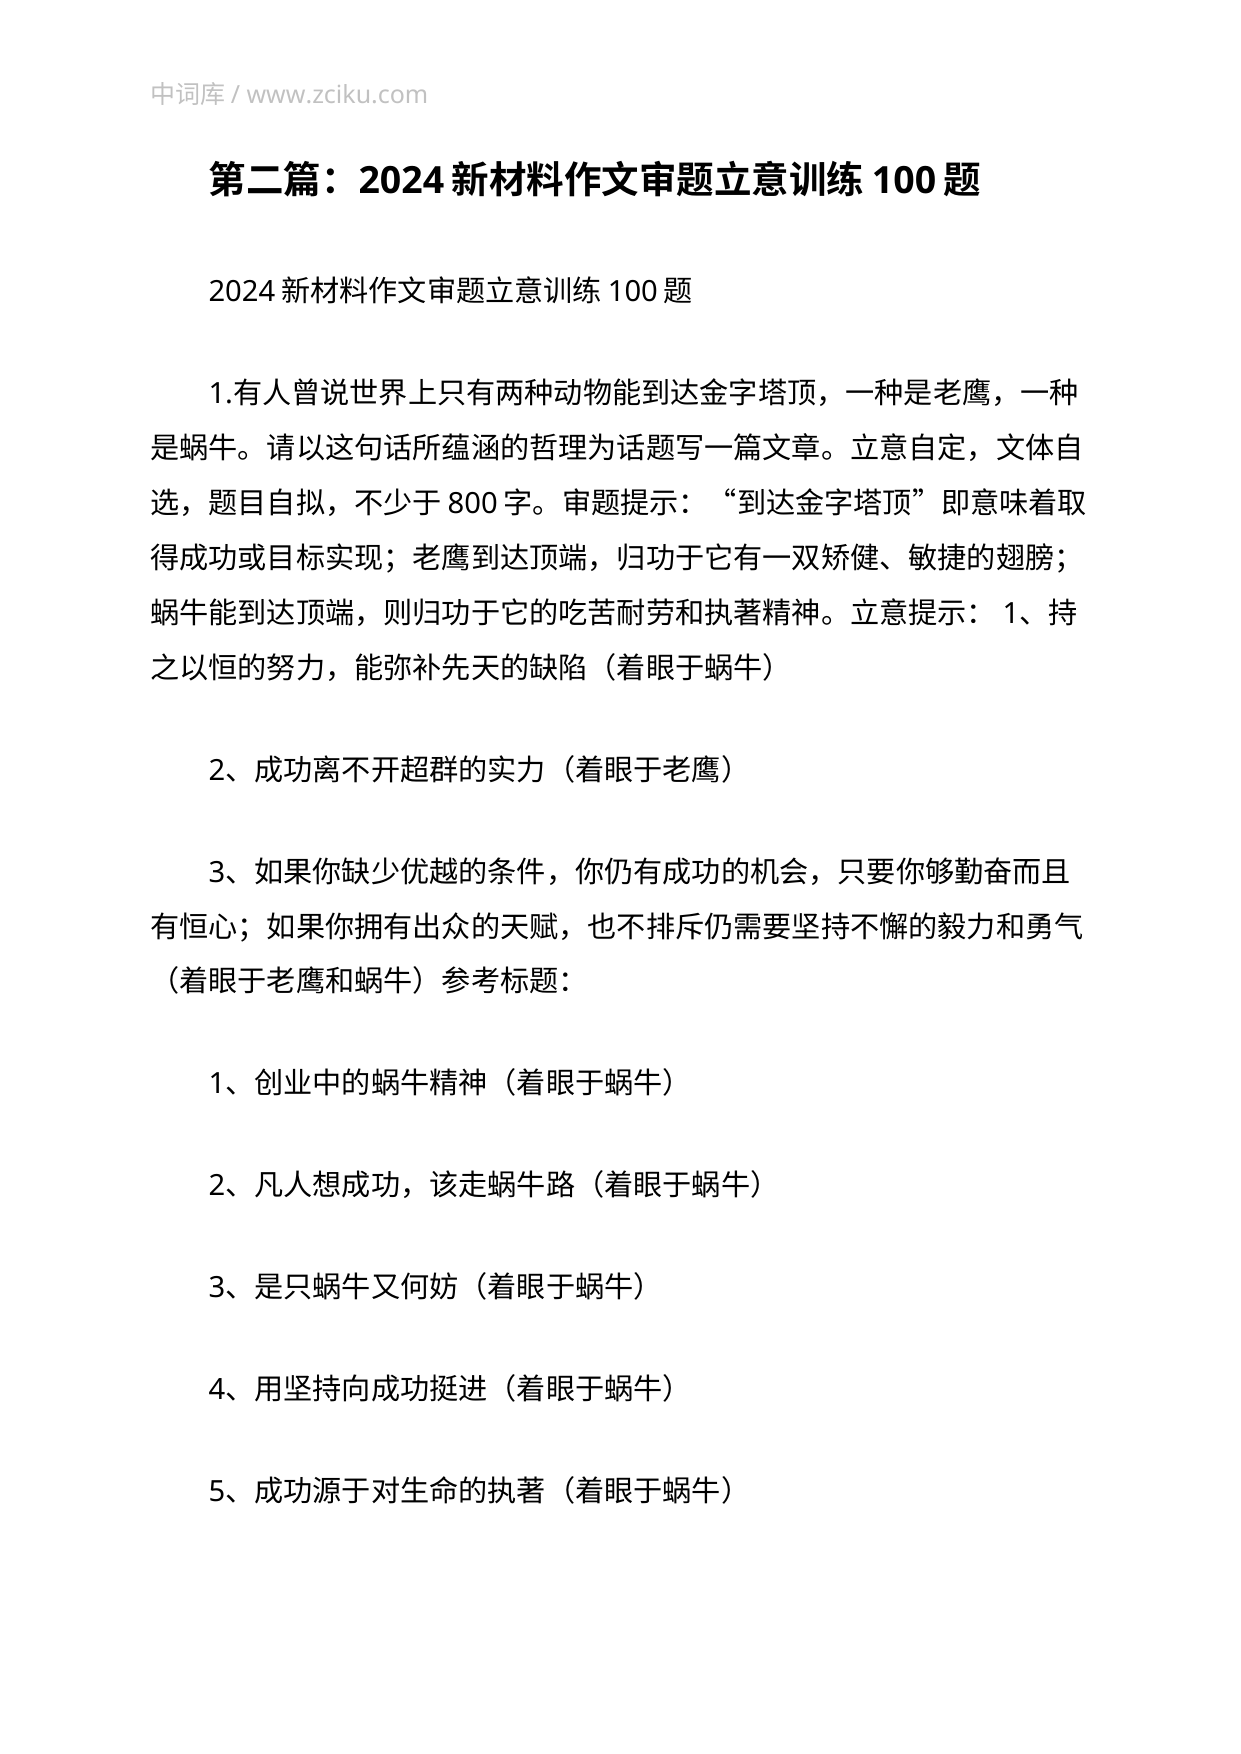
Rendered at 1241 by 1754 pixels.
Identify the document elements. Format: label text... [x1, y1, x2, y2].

text 1、创业中的蜗牛精神（着眼于蜗牛） [150, 1060, 1090, 1102]
text 第二篇：2024新材料作文审题立意训练100题 [150, 150, 1090, 204]
text 3、是只蜗牛又何妨（着眼于蜗牛） [150, 1264, 1090, 1306]
text 2、凡人想成功，该走蜗牛路（着眼于蜗牛） [150, 1162, 1090, 1204]
text 4、用坚持向成功挺进（着眼于蜗牛） [150, 1366, 1090, 1408]
text 5、成功源于对生命的执著（着眼于蜗牛） [150, 1468, 1090, 1510]
text 2024新材料作文审题立意训练100题 [150, 268, 1090, 310]
text 1.有人曾说世界上只有两种动物能到达金字塔顶，一种是老鹰，一种是蜗牛。请以这句话所蕴涵的哲理为话题写一篇文章。立意自定，文体自选，题目自拟，不少于800字。审题提示：“到达金字塔顶”即意味着取得成功或目标实现；老鹰到达顶端，归功于它有一双矫健、敏捷的翅膀；蜗牛能到达顶端，则归功于它的吃苦耐劳和执著精神。立意提示： 1、持之以恒的努力，能弥补先天的缺陷（着眼于蜗牛） [150, 369, 1090, 687]
text 2、成功离不开超群的实力（着眼于老鹰） [150, 746, 1090, 788]
text 3、如果你缺少优越的条件，你仍有成功的机会，只要你够勤奋而且有恒心；如果你拥有出众的天赋，也不排斥仍需要坚持不懈的毅力和勇气（着眼于老鹰和蜗牛）参考标题： [150, 848, 1090, 1000]
